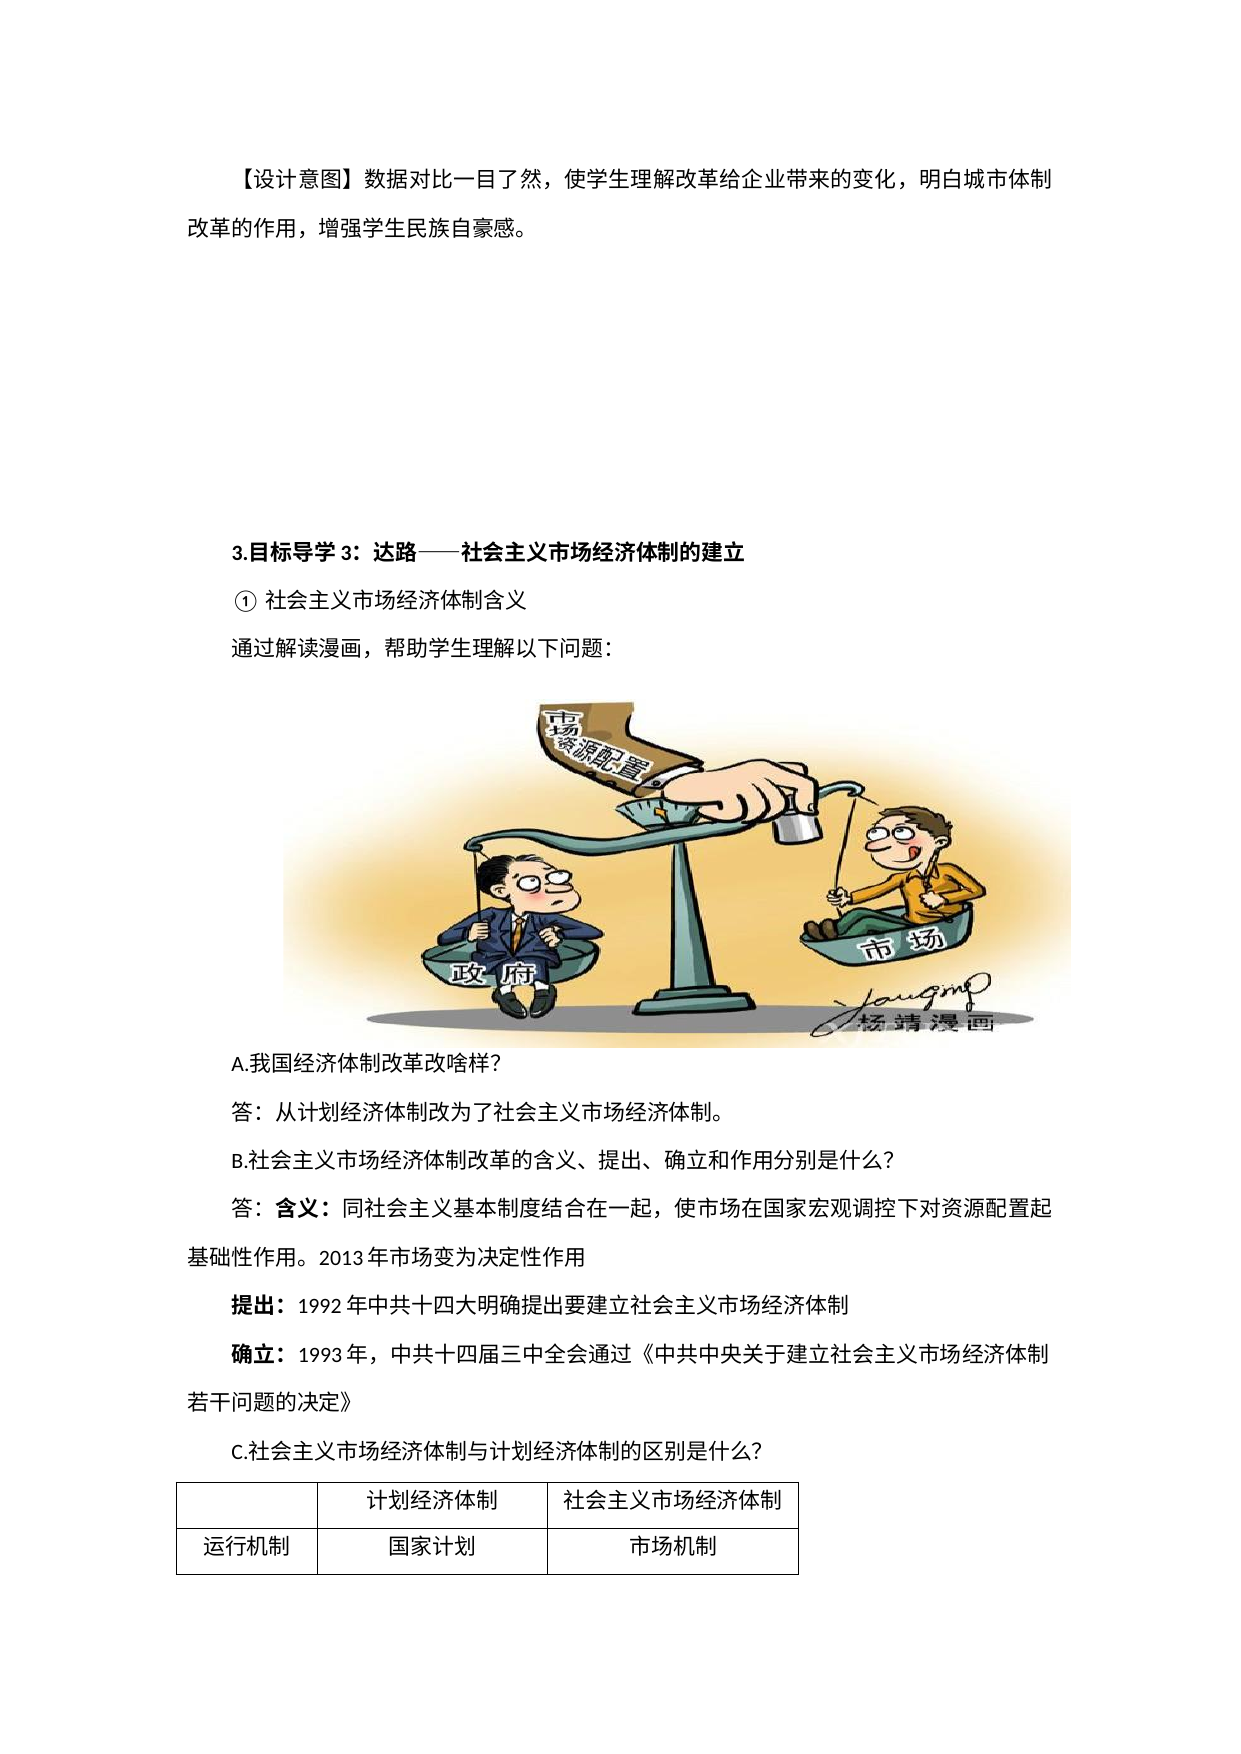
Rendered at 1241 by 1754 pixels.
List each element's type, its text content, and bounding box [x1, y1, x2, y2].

list B.社会主义市场经济体制改革的含义、提出、确立和作用分别是什么？ [187, 1142, 1053, 1175]
table_cell 市场机制 [548, 1529, 798, 1574]
text 【设计意图】数据对比一目了然，使学生理解改革给企业带来的变化，明白城市体制改革的作用，增强学生民族自豪感。 [187, 162, 1053, 243]
text 提出：1992年中共十四大明确提出要建立社会主义市场经济体制 [187, 1288, 1053, 1320]
table_header 社会主义市场经济体制 [548, 1483, 798, 1528]
picture [283, 699, 1071, 1048]
text 通过解读漫画，帮助学生理解以下问题： [187, 631, 1053, 663]
list A.我国经济体制改革改啥样？ [187, 1046, 1053, 1078]
table_header [177, 1483, 317, 1528]
table_cell 运行机制 [177, 1529, 317, 1574]
table_header 计划经济体制 [318, 1483, 547, 1528]
text 3.目标导学3：达路——社会主义市场经济体制的建立 [187, 534, 1053, 567]
list C.社会主义市场经济体制与计划经济体制的区别是什么？ [187, 1433, 1053, 1466]
table_cell 国家计划 [318, 1529, 547, 1574]
text 答：含义：同社会主义基本制度结合在一起，使市场在国家宏观调控下对资源配置起基础性作用。2013年市场变为决定性作用 [187, 1191, 1053, 1272]
text ①社会主义市场经济体制含义 [187, 582, 1053, 615]
list 答：从计划经济体制改为了社会主义市场经济体制。 [187, 1094, 1053, 1127]
text 确立：1993年，中共十四届三中全会通过《中共中央关于建立社会主义市场经济体制若干问题的决定》 [187, 1336, 1053, 1417]
